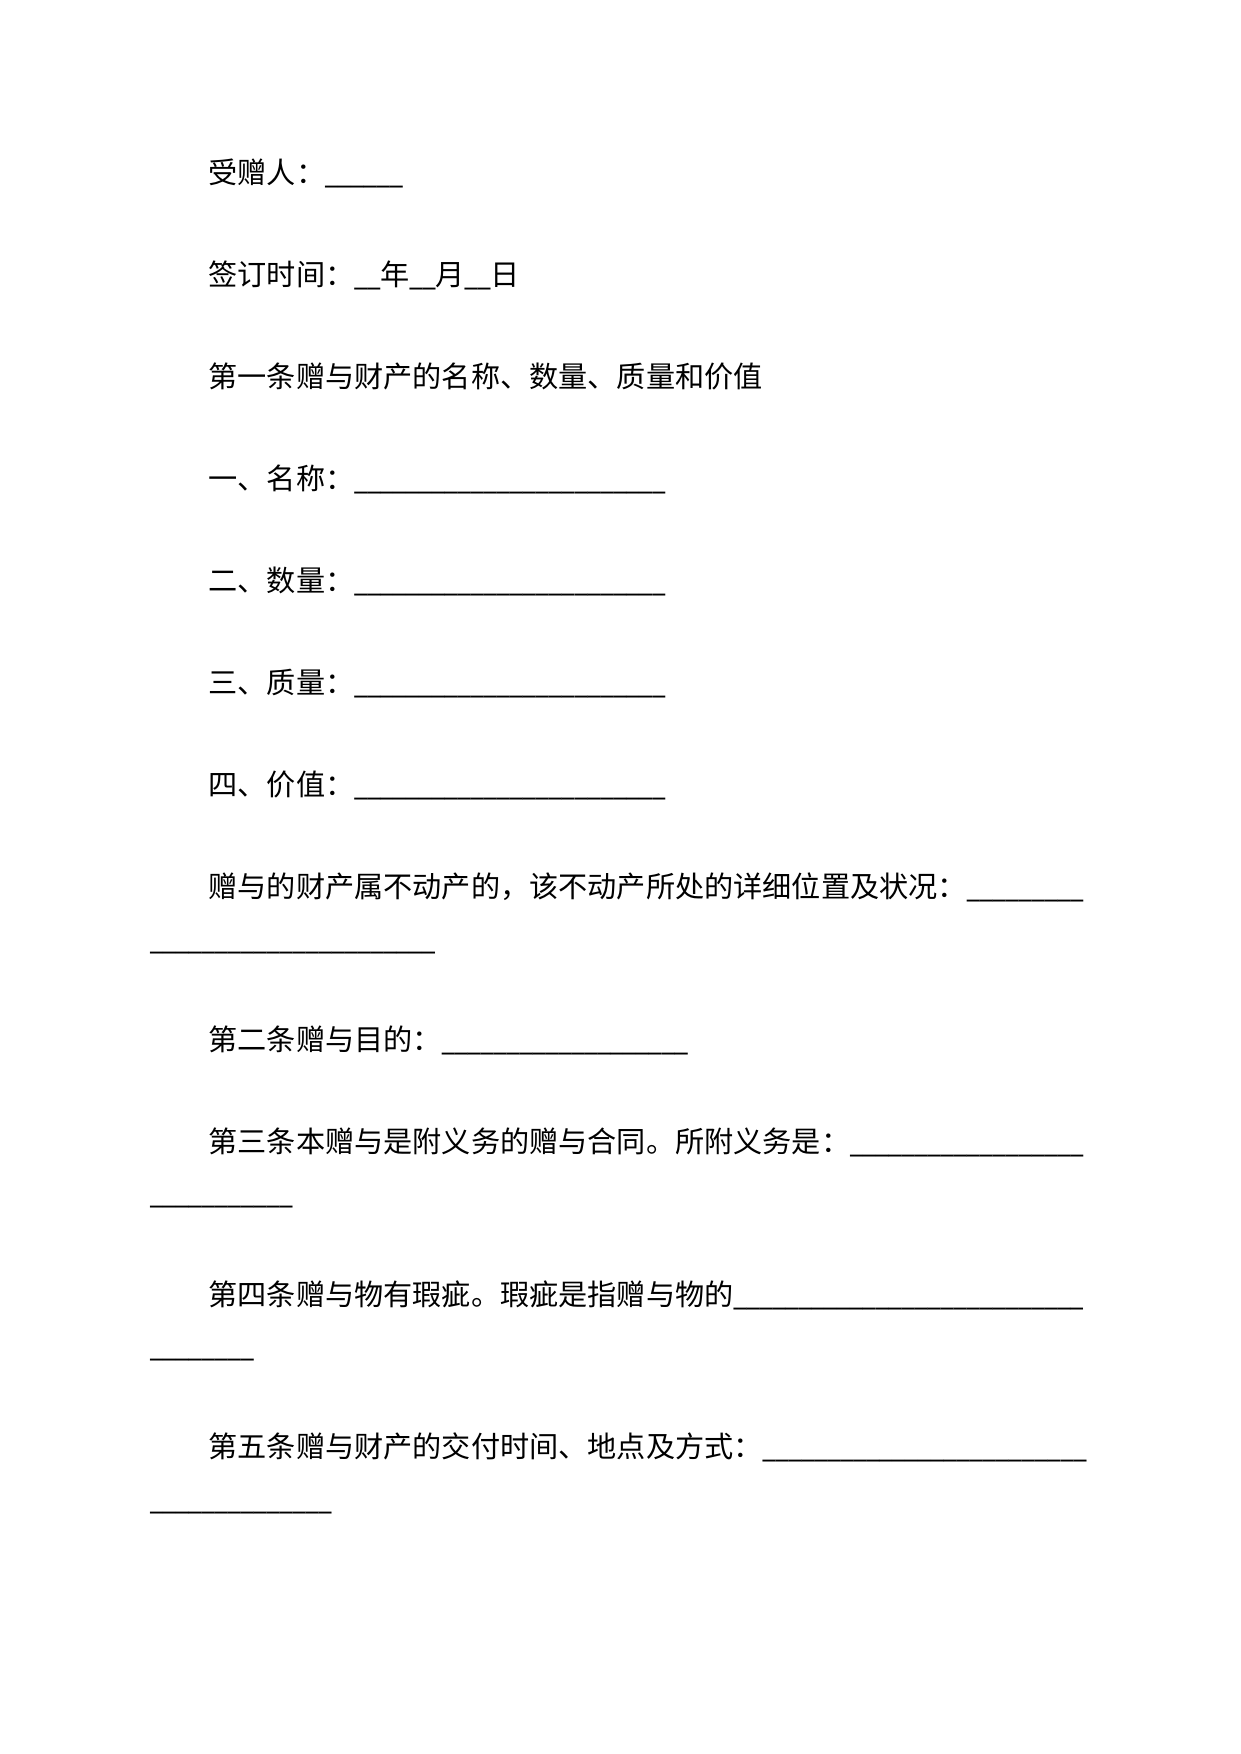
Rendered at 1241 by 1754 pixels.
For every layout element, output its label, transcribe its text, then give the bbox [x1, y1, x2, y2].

text 签订时间：__年__月__日 [150, 252, 1090, 294]
text 三、质量：________________________ [150, 660, 1090, 702]
text 一、名称：________________________ [150, 456, 1090, 498]
text 受赠人：______ [150, 150, 1090, 192]
text 第三条本赠与是附义务的赠与合同。所附义务是：_____________________________ [150, 1118, 1090, 1212]
text 二、数量：________________________ [150, 558, 1090, 600]
text 第一条赠与财产的名称、数量、质量和价值 [150, 354, 1090, 396]
text 第四条赠与物有瑕疵。瑕疵是指赠与物的___________________________________ [150, 1271, 1090, 1365]
text 四、价值：________________________ [150, 762, 1090, 804]
text 赠与的财产属不动产的，该不动产所处的详细位置及状况：_______________________________ [150, 864, 1090, 958]
text 第二条赠与目的：___________________ [150, 1016, 1090, 1059]
text 第五条赠与财产的交付时间、地点及方式：_______________________________________ [150, 1424, 1090, 1518]
